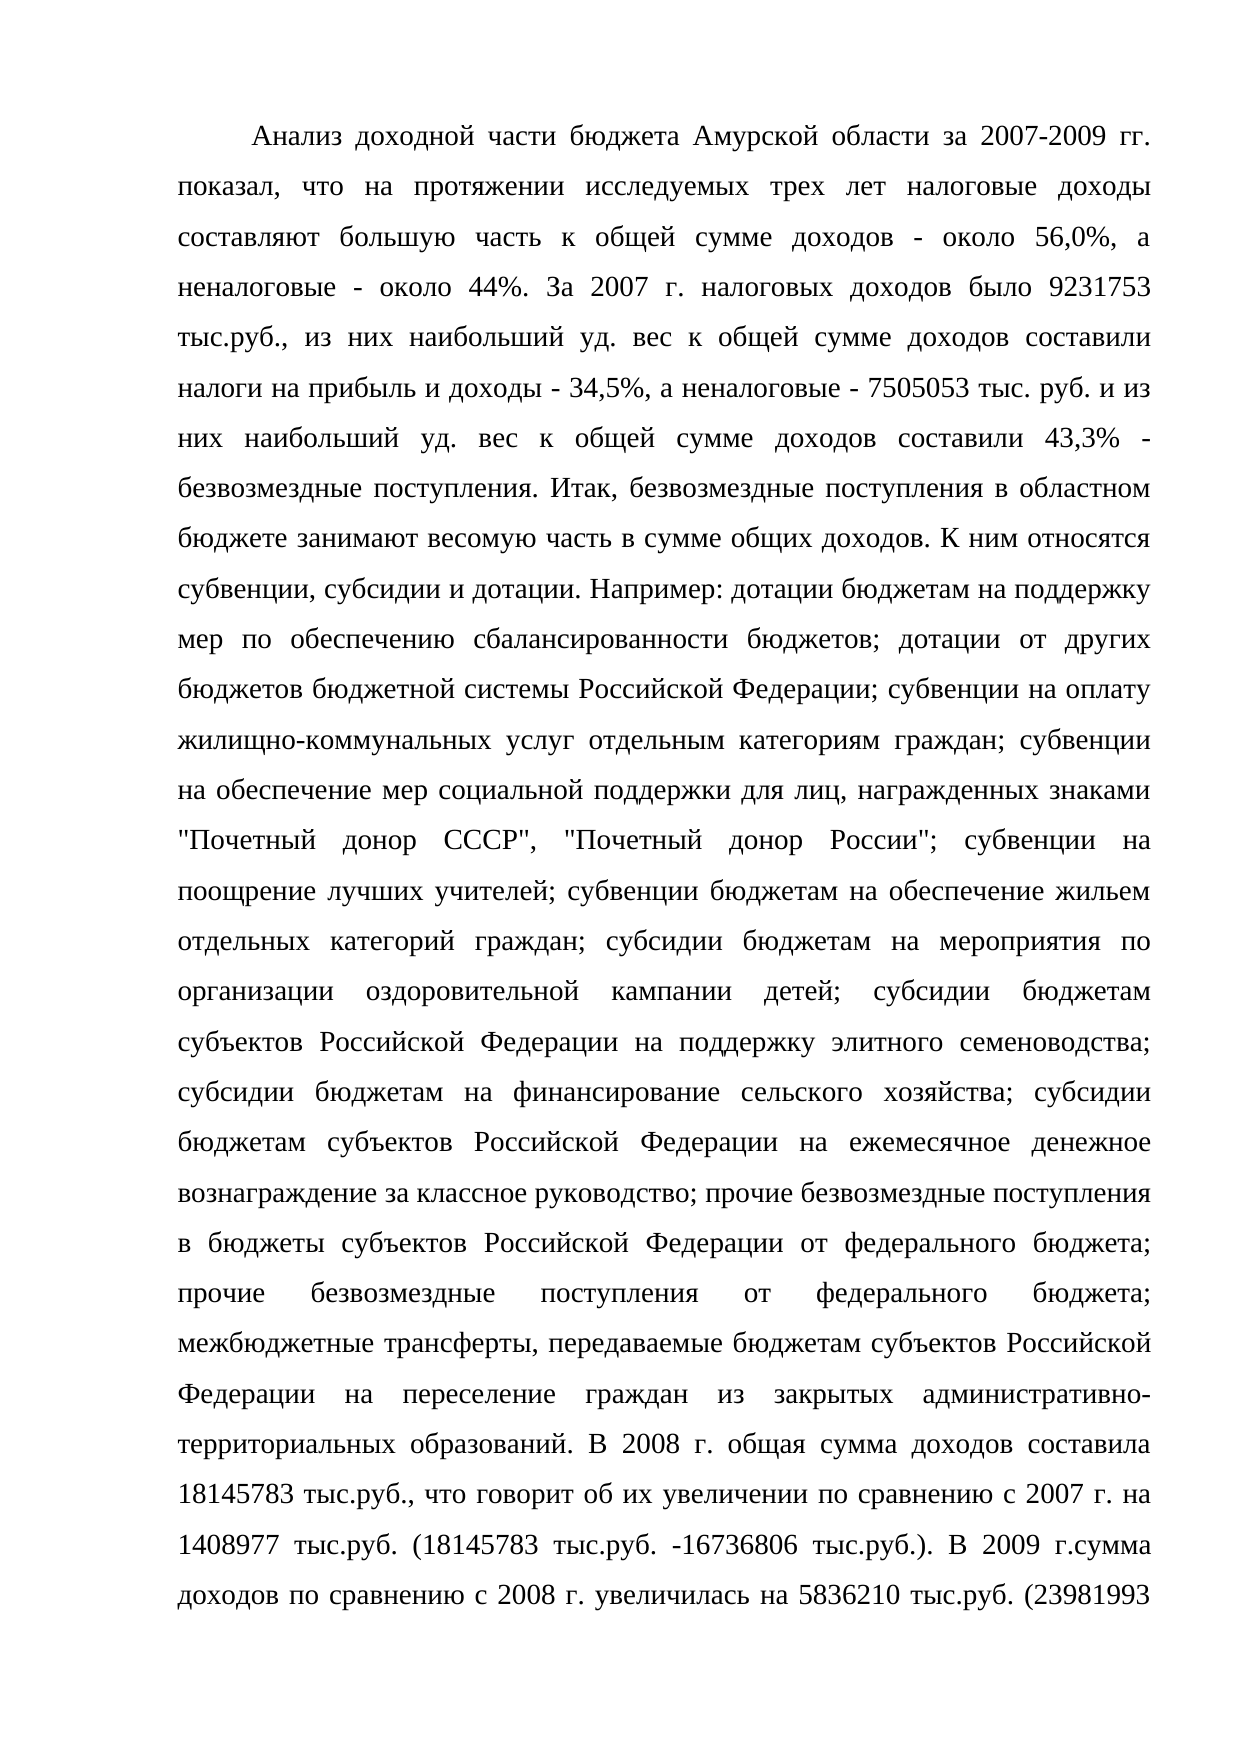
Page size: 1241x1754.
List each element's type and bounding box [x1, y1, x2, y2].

text [177, 118, 1152, 1611]
